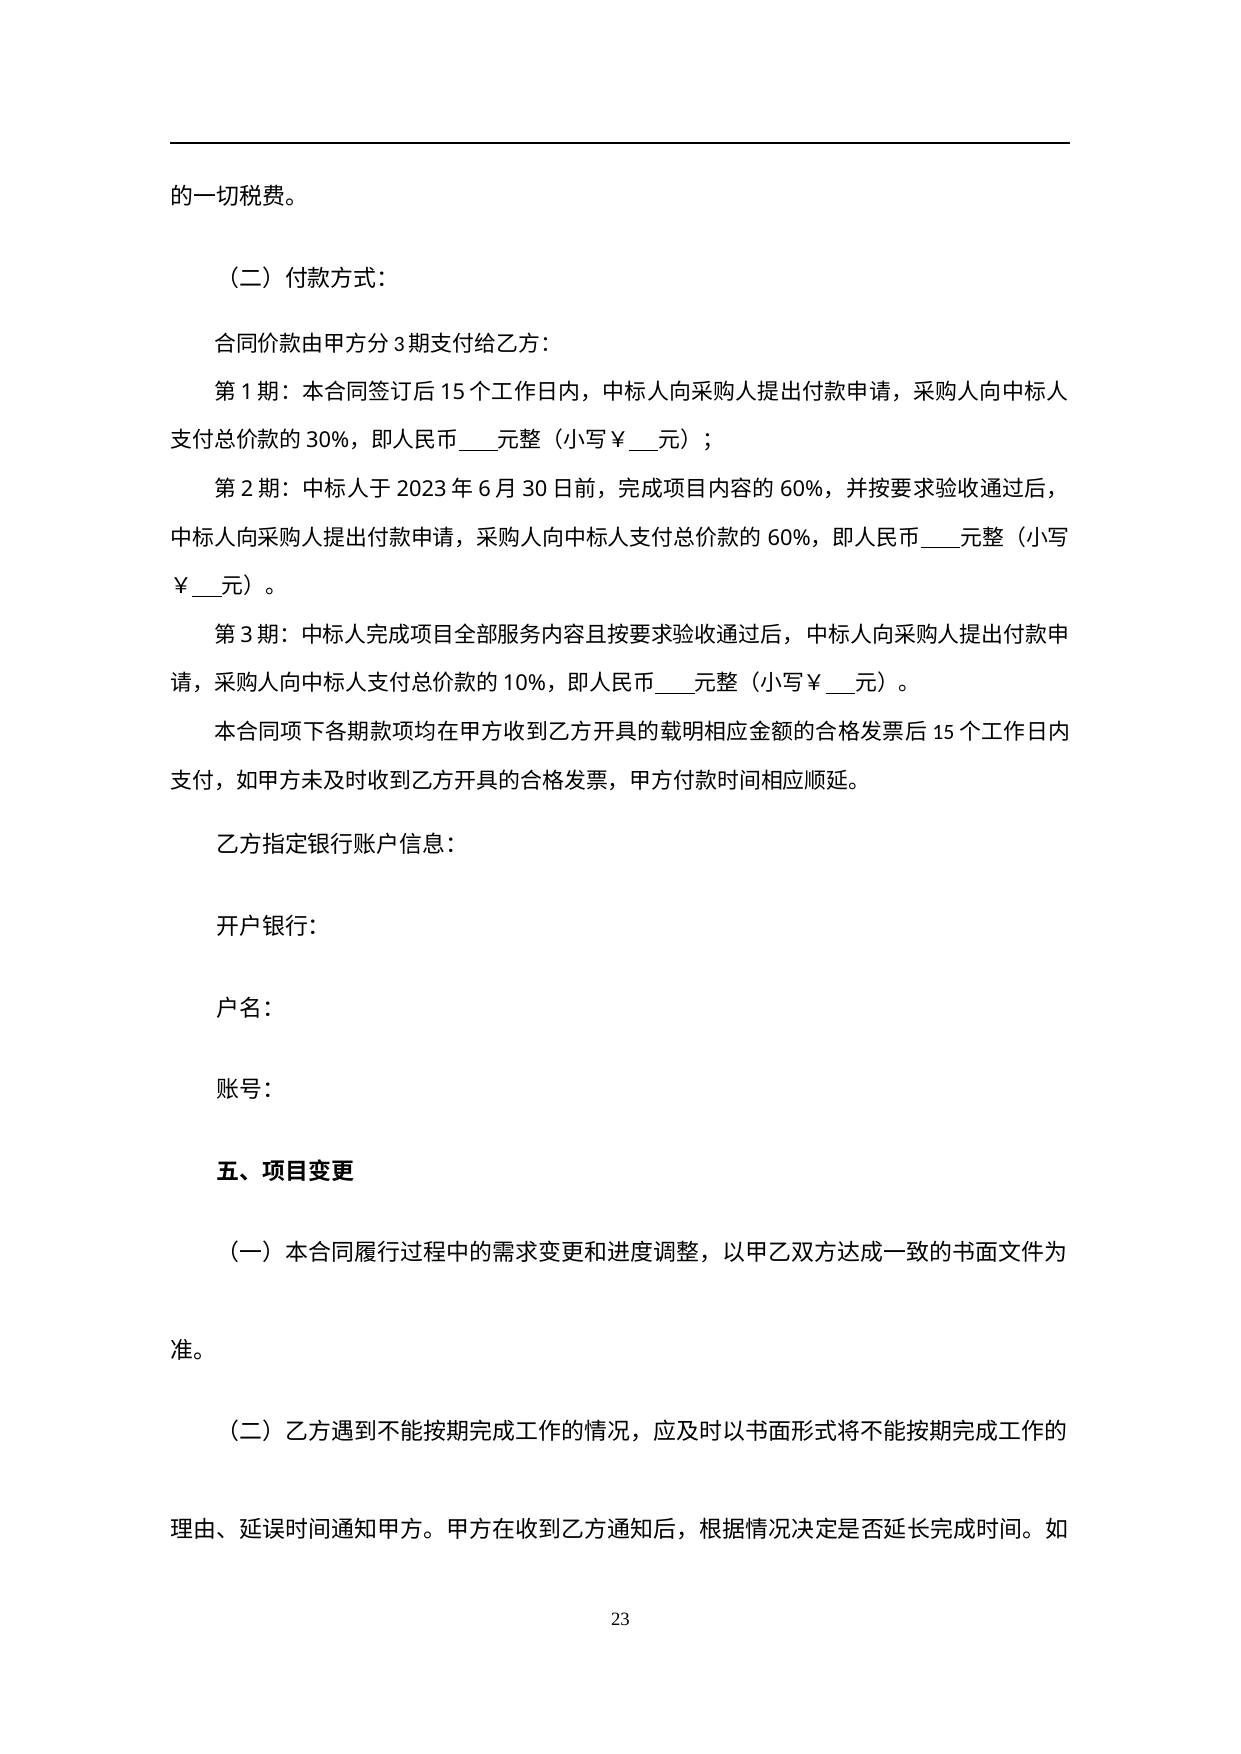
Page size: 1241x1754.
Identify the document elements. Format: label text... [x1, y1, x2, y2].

text 账号： [170, 1055, 1070, 1120]
text 乙方指定银行账户信息： [170, 811, 1070, 876]
text 五、项目变更 [170, 1137, 1070, 1202]
text 户名： [170, 974, 1070, 1039]
text 合同价款由甲方分3期支付给乙方： [170, 325, 1070, 358]
text 本合同项下各期款项均在甲方收到乙方开具的载明相应金额的合格发票后15个工作日内支付，如甲方未及时收到乙方开具的合格发票，甲方付款时间相应顺延。 [170, 713, 1070, 795]
text （一）本合同履行过程中的需求变更和进度调整，以甲乙双方达成一致的书面文件为准。 [170, 1218, 1070, 1381]
text （二）付款方式： [170, 243, 1070, 308]
text 第1期：本合同签订后15个工作日内，中标人向采购人提出付款申请，采购人向中标人支付总价款的30%，即人民币 元整（小写￥ 元）； [170, 373, 1070, 455]
text 第3期：中标人完成项目全部服务内容且按要求验收通过后，中标人向采购人提出付款申请，采购人向中标人支付总价款的10%，即人民币 元整（小写￥ 元）。 [170, 616, 1070, 698]
text 第2期：中标人于2023年6月30日前，完成项目内容的60%，并按要求验收通过后，中标人向采购人提出付款申请，采购人向中标人支付总价款的60%，即人民币 元整（小写￥ 元）。 [170, 471, 1070, 601]
text 开户银行： [170, 892, 1070, 957]
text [170, 162, 1070, 227]
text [170, 1397, 1070, 1560]
